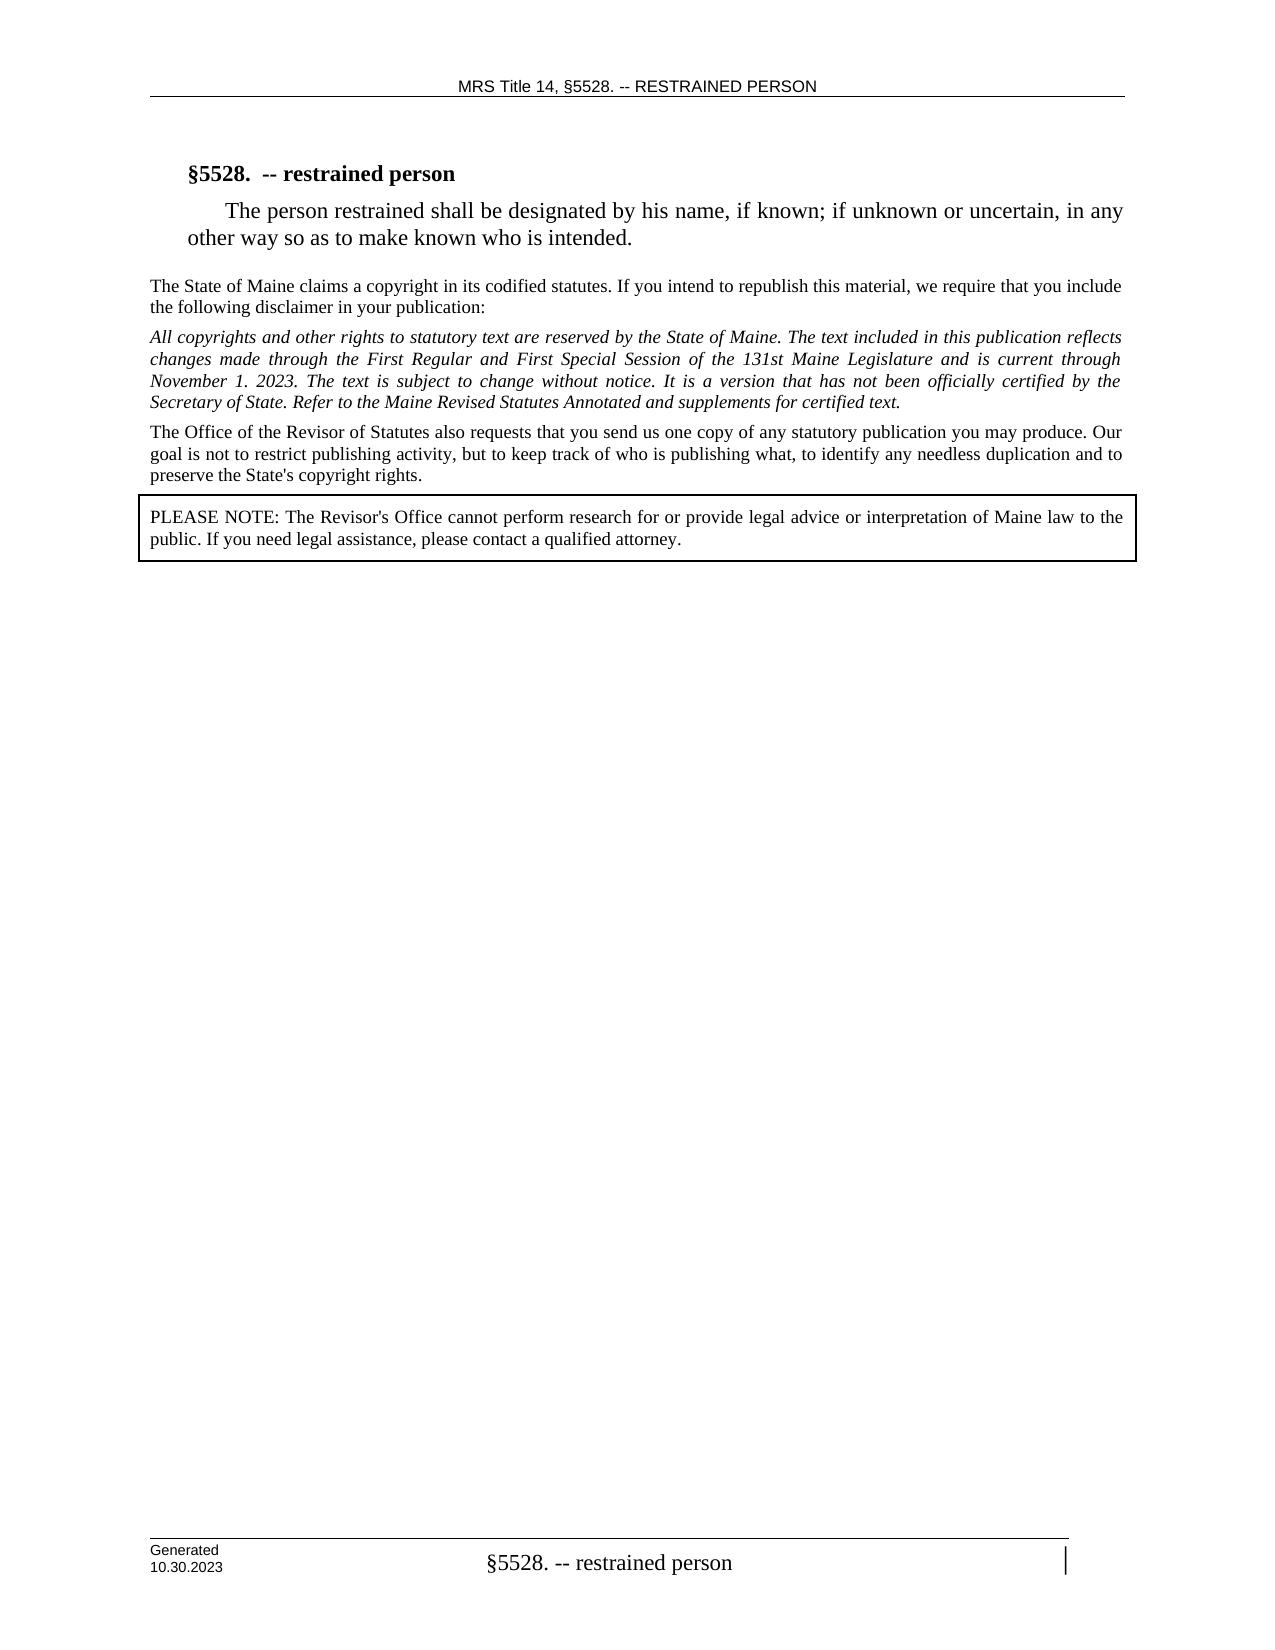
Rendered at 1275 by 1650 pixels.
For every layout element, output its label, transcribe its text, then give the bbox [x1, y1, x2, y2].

text §5528. -- restrained person [187, 160, 1125, 187]
text All copyrights and other rights to statutory text are reserved by the State of Maine. The text included in this publication reflects changes made through the First Regular and First Special Session of the 131st Maine Legislature and is current through November 1. 2023 . The text is subject to change without notice. It is a version that has not been officially certified by the Secretary of State. Refer to the Maine Revised Statutes Annotated and supplements for certified text. [150, 326, 1125, 413]
text The person restrained shall be designated by his name, if known; if unknown or uncertain, in any other way so as to make known who is intended. [187, 197, 1125, 250]
text PLEASE NOTE: The Revisor's Office cannot perform research for or provide legal advice or interpretation of Maine law to the public. If you need legal assistance, please contact a qualified attorney. [140, 496, 1135, 560]
text The State of Maine claims a copyright in its codified statutes. If you intend to republish this material, we require that you include the following disclaimer in your publication: [150, 275, 1125, 318]
text The Office of the Revisor of Statutes also requests that you send us one copy of any statutory publication you may produce. Our goal is not to restrict publishing activity, but to keep track of who is publishing what, to identify any needless duplication and to preserve the State's copyright rights. [150, 421, 1125, 486]
